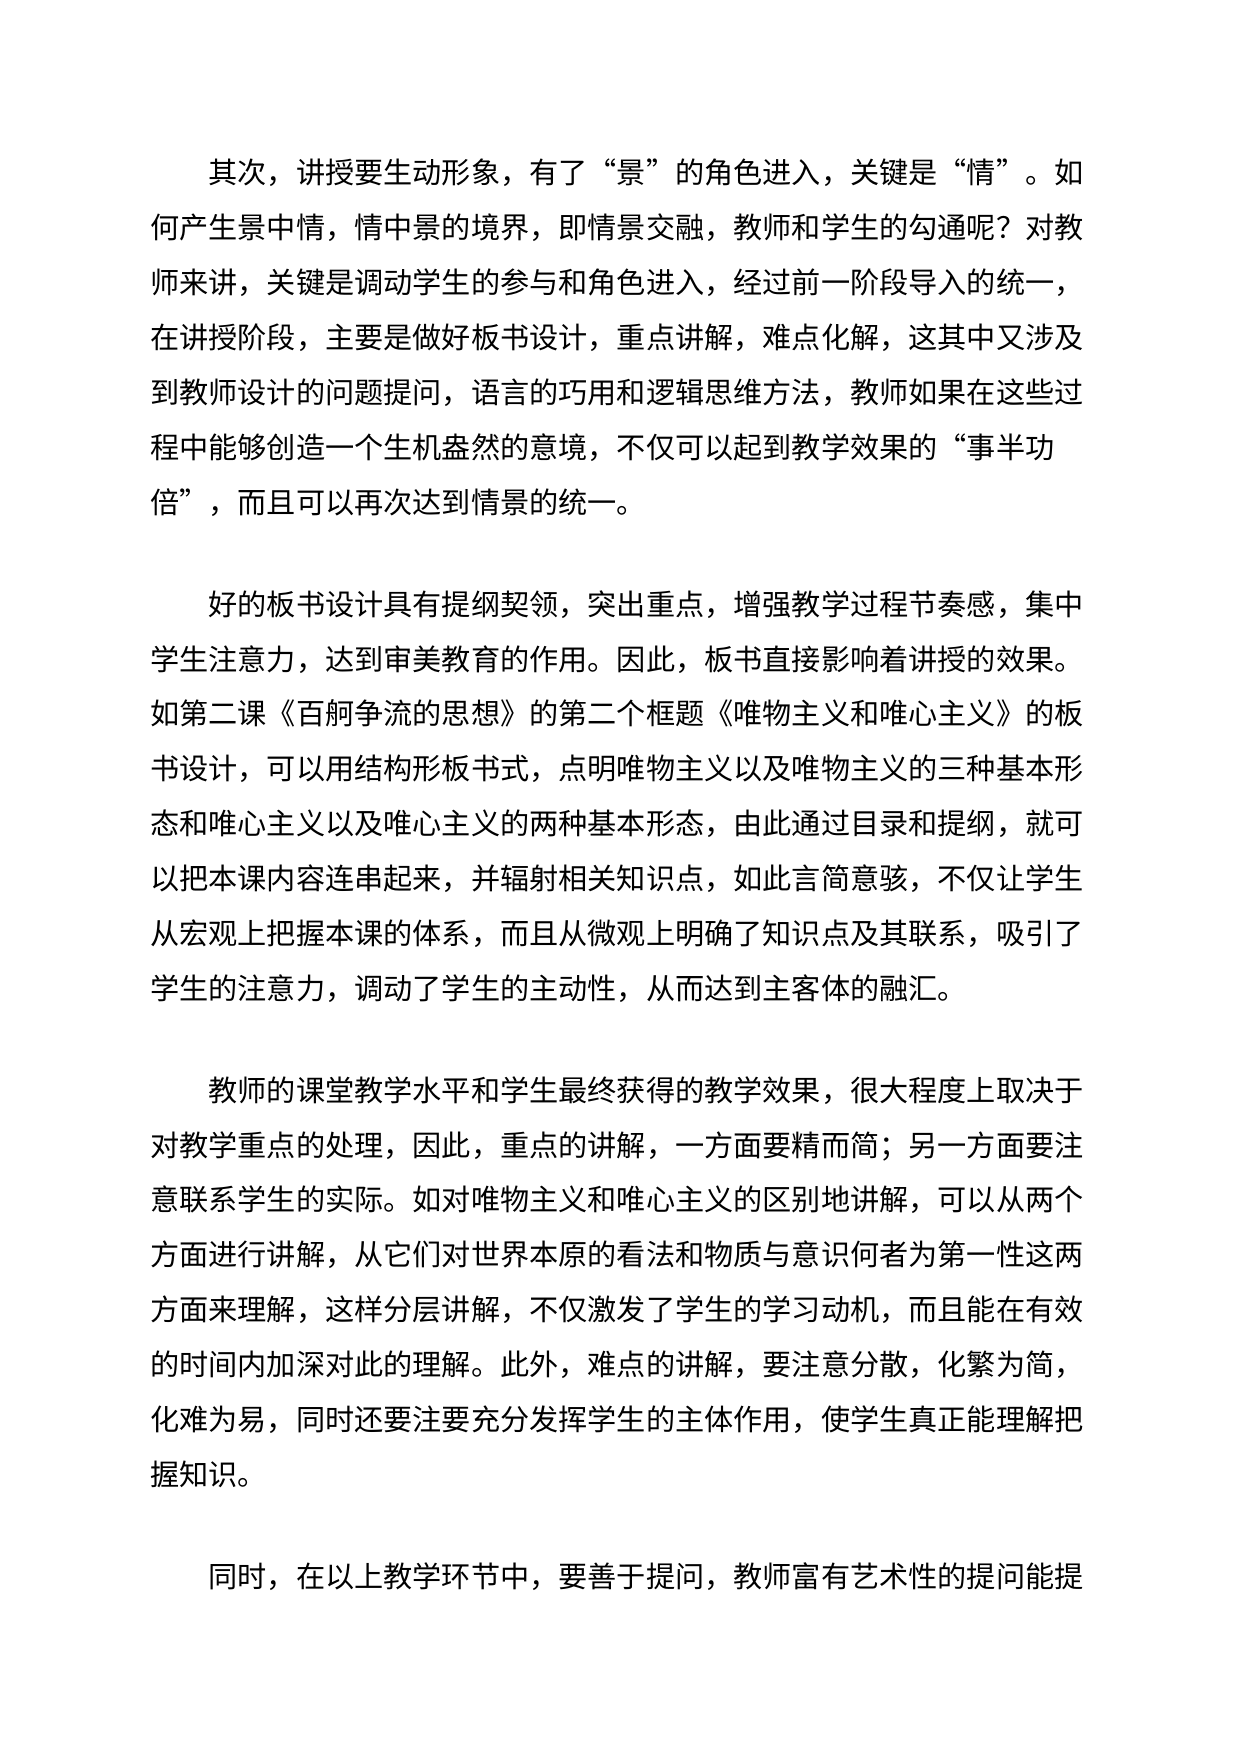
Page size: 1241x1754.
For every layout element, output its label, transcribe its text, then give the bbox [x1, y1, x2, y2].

text 其次，讲授要生动形象，有了“景”的角色进入，关键是“情”。如何产生景中情，情中景的境界，即情景交融，教师和学生的勾通呢？对教师来讲，关键是调动学生的参与和角色进入，经过前一阶段导入的统一，在讲授阶段，主要是做好板书设计，重点讲解，难点化解，这其中又涉及到教师设计的问题提问，语言的巧用和逻辑思维方法，教师如果在这些过程中能够创造一个生机盎然的意境，不仅可以起到教学效果的“事半功倍”，而且可以再次达到情景的统一。 [150, 150, 1090, 522]
text 好的板书设计具有提纲契领，突出重点，增强教学过程节奏感，集中学生注意力，达到审美教育的作用。因此，板书直接影响着讲授的效果。如第二课《百舸争流的思想》的第二个框题《唯物主义和唯心主义》的板书设计，可以用结构形板书式，点明唯物主义以及唯物主义的三种基本形态和唯心主义以及唯心主义的两种基本形态，由此通过目录和提纲，就可以把本课内容连串起来，并辐射相关知识点，如此言简意骇，不仅让学生从宏观上把握本课的体系，而且从微观上明确了知识点及其联系，吸引了学生的注意力，调动了学生的主动性，从而达到主客体的融汇。 [150, 581, 1090, 1008]
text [150, 1553, 1090, 1596]
text 教师的课堂教学水平和学生最终获得的教学效果，很大程度上取决于对教学重点的处理，因此，重点的讲解，一方面要精而简；另一方面要注意联系学生的实际。如对唯物主义和唯心主义的区别地讲解，可以从两个方面进行讲解，从它们对世界本原的看法和物质与意识何者为第一性这两方面来理解，这样分层讲解，不仅激发了学生的学习动机，而且能在有效的时间内加深对此的理解。此外，难点的讲解，要注意分散，化繁为简，化难为易，同时还要注要充分发挥学生的主体作用，使学生真正能理解把握知识。 [150, 1067, 1090, 1494]
